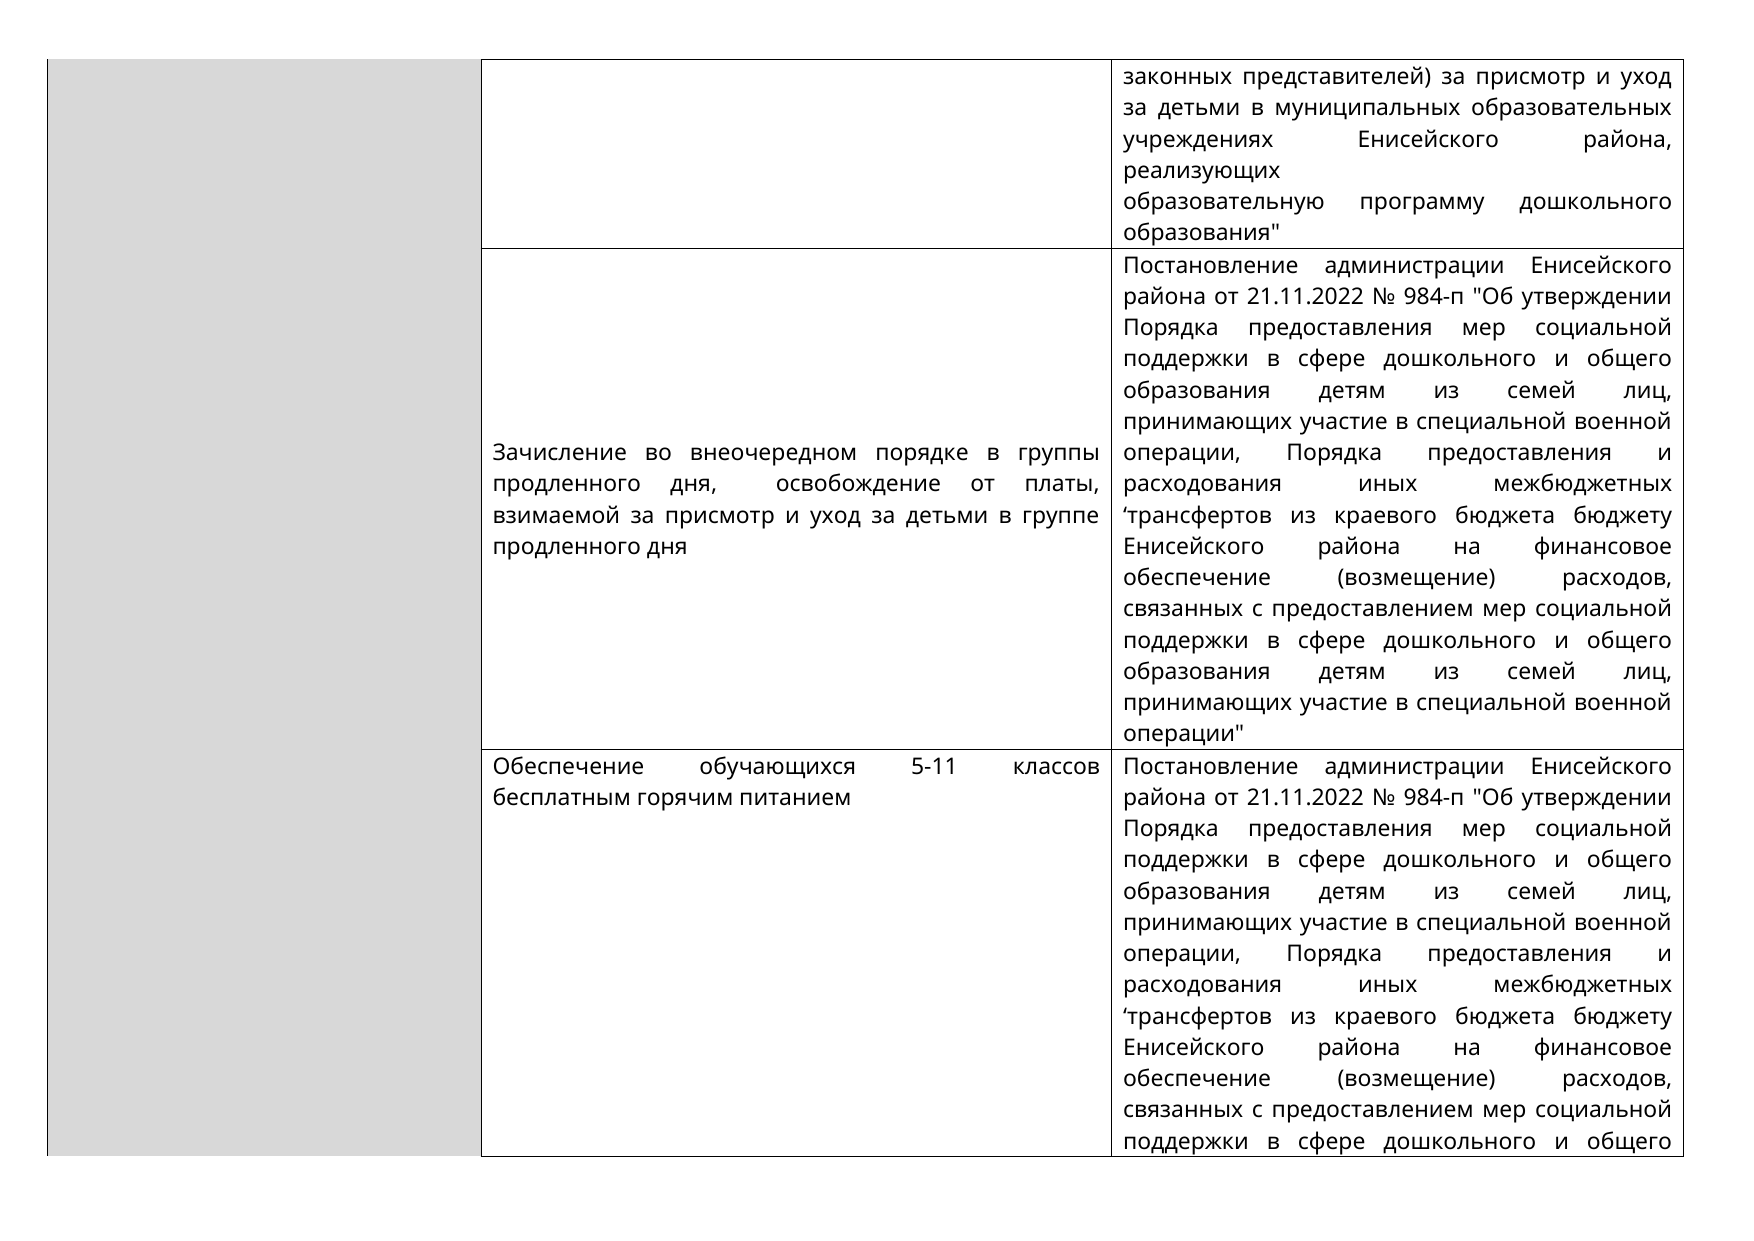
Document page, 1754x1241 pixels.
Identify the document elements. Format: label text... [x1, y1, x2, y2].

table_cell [1112, 60, 1683, 248]
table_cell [1112, 750, 1683, 1156]
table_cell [482, 60, 1111, 248]
table_cell Зачисление во внеочередном порядке в группы продленного дня, освобождение от платы, взимаемой за присмотр и уход за детьми в группе продленного дня [482, 249, 1111, 749]
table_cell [482, 750, 1111, 1156]
